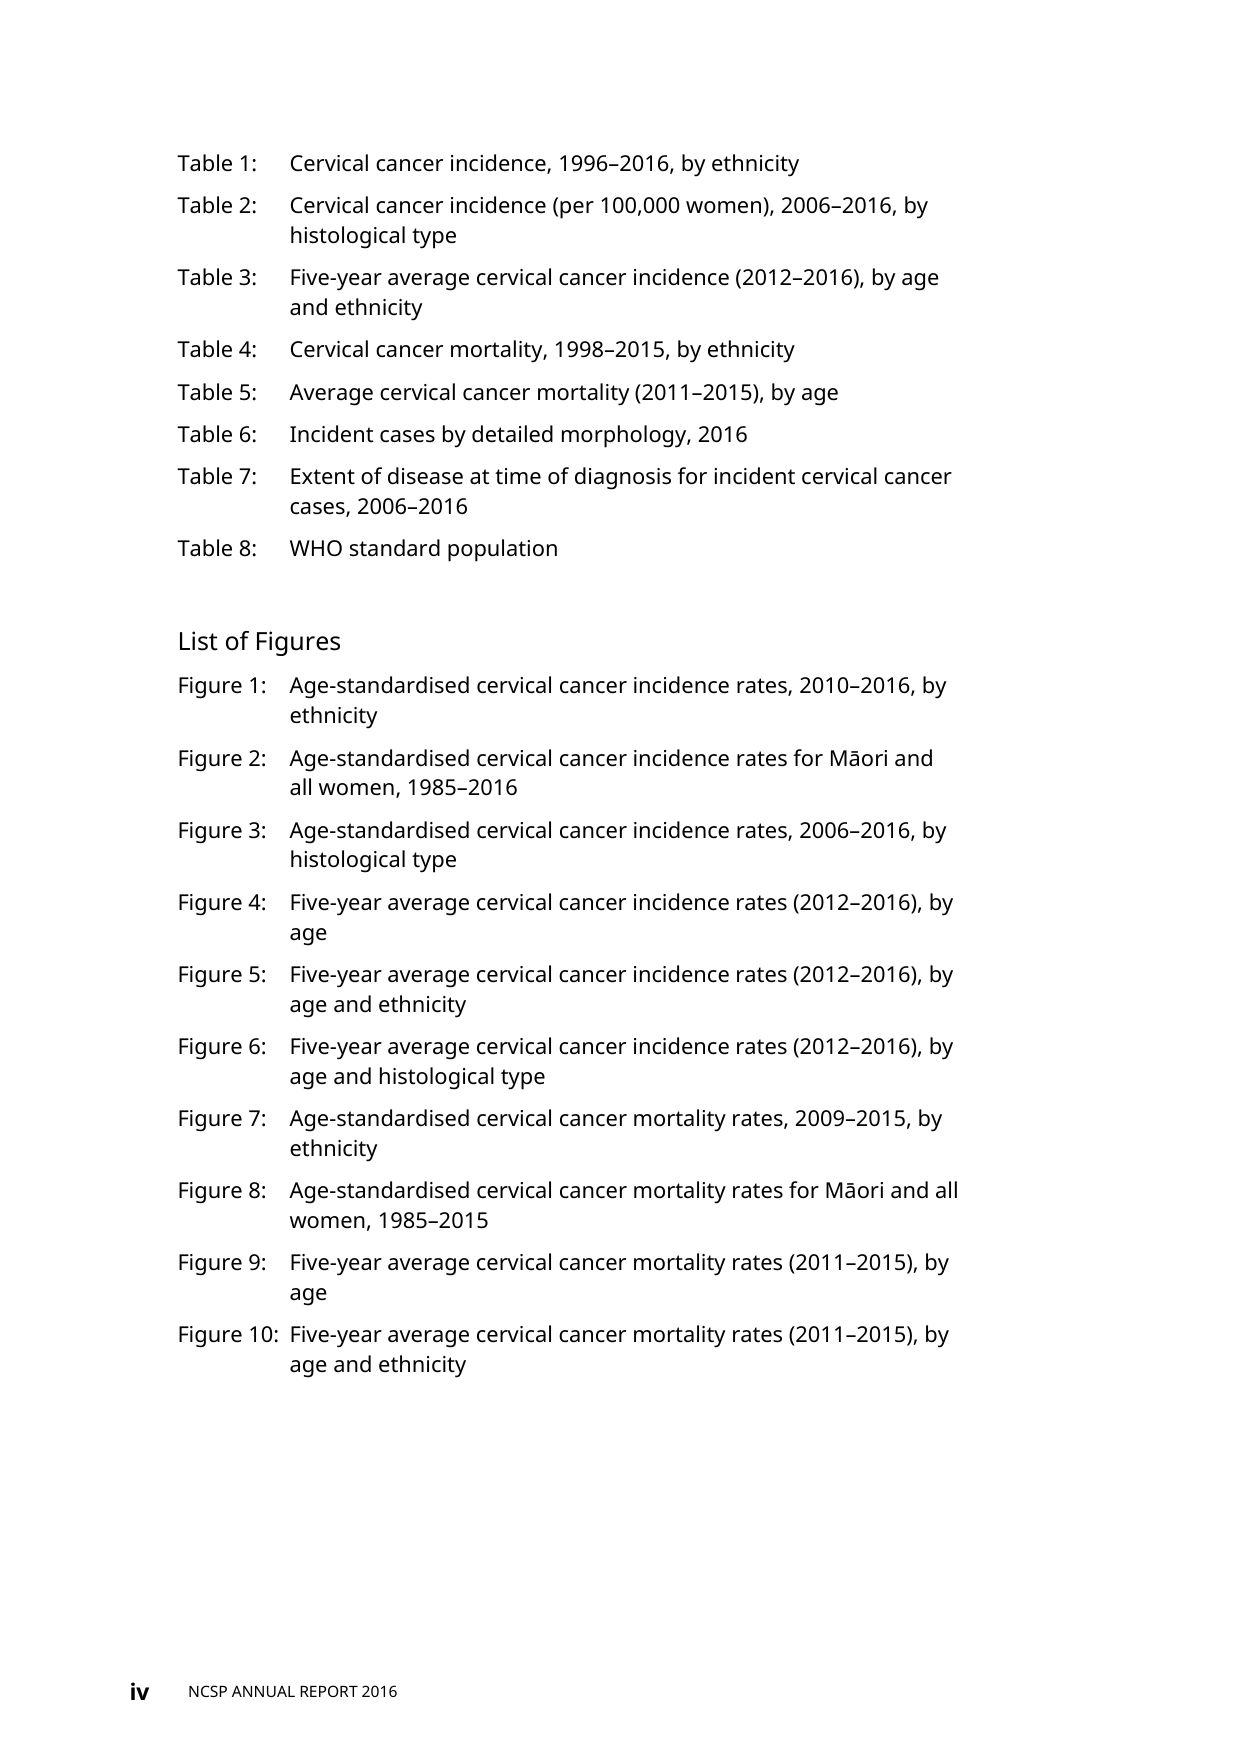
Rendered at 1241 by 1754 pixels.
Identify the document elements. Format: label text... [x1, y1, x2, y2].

text Figure 9: Five-year average cervical cancer mortality rates (2011–2015), by age 17 [177, 1247, 959, 1307]
text Table 4: Cervical cancer mortality, 1998–2015, by ethnicity 16 [177, 334, 959, 364]
text Figure 6: Five-year average cervical cancer incidence rates (2012–2016), by age and histological type 10 [177, 1031, 959, 1091]
text Figure 3: Age-standardised cervical cancer incidence rates, 2006–2016, by histological type 8 [177, 815, 959, 874]
text Table 5: Average cervical cancer mortality (2011–2015), by age 18 [177, 376, 959, 406]
text Table 7: Extent of disease at time of diagnosis for incident cervical cancer cases, 2006–2016 20 [177, 461, 959, 521]
text Table 2: Cervical cancer incidence (per 100,000 women), 2006–2016, by histological type 8 [177, 190, 959, 249]
text Table 6: Incident cases by detailed morphology, 2016 19 [177, 419, 959, 448]
text Figure 8: Age-standardised cervical cancer mortality rates for Māori and all women, 1985–2015 15 [177, 1175, 959, 1235]
text Figure 4: Five-year average cervical cancer incidence rates (2012–2016), by age 9 [177, 887, 959, 946]
text Figure 7: Age-standardised cervical cancer mortality rates, 2009–2015, by ethnicity 14 [177, 1103, 959, 1163]
text List of Figures [177, 624, 959, 658]
text Figure 5: Five-year average cervical cancer incidence rates (2012–2016), by age and ethnicity 9 [177, 959, 959, 1018]
text Figure 10: Five-year average cervical cancer mortality rates (2011–2015), by age and ethnicity 17 [177, 1319, 959, 1379]
text Figure 2: Age-standardised cervical cancer incidence rates for Māori and all women, 1985–2016 6 [177, 743, 959, 802]
text Table 8: WHO standard population 21 [177, 533, 959, 563]
text Table 1: Cervical cancer incidence, 1996–2016, by ethnicity 7 [177, 148, 959, 177]
text Table 3: Five-year average cervical cancer incidence (2012–2016), by age and ethnicity 11 [177, 262, 959, 322]
text Figure 1: Age-standardised cervical cancer incidence rates, 2010–2016, by ethnicity 5 [177, 671, 959, 730]
